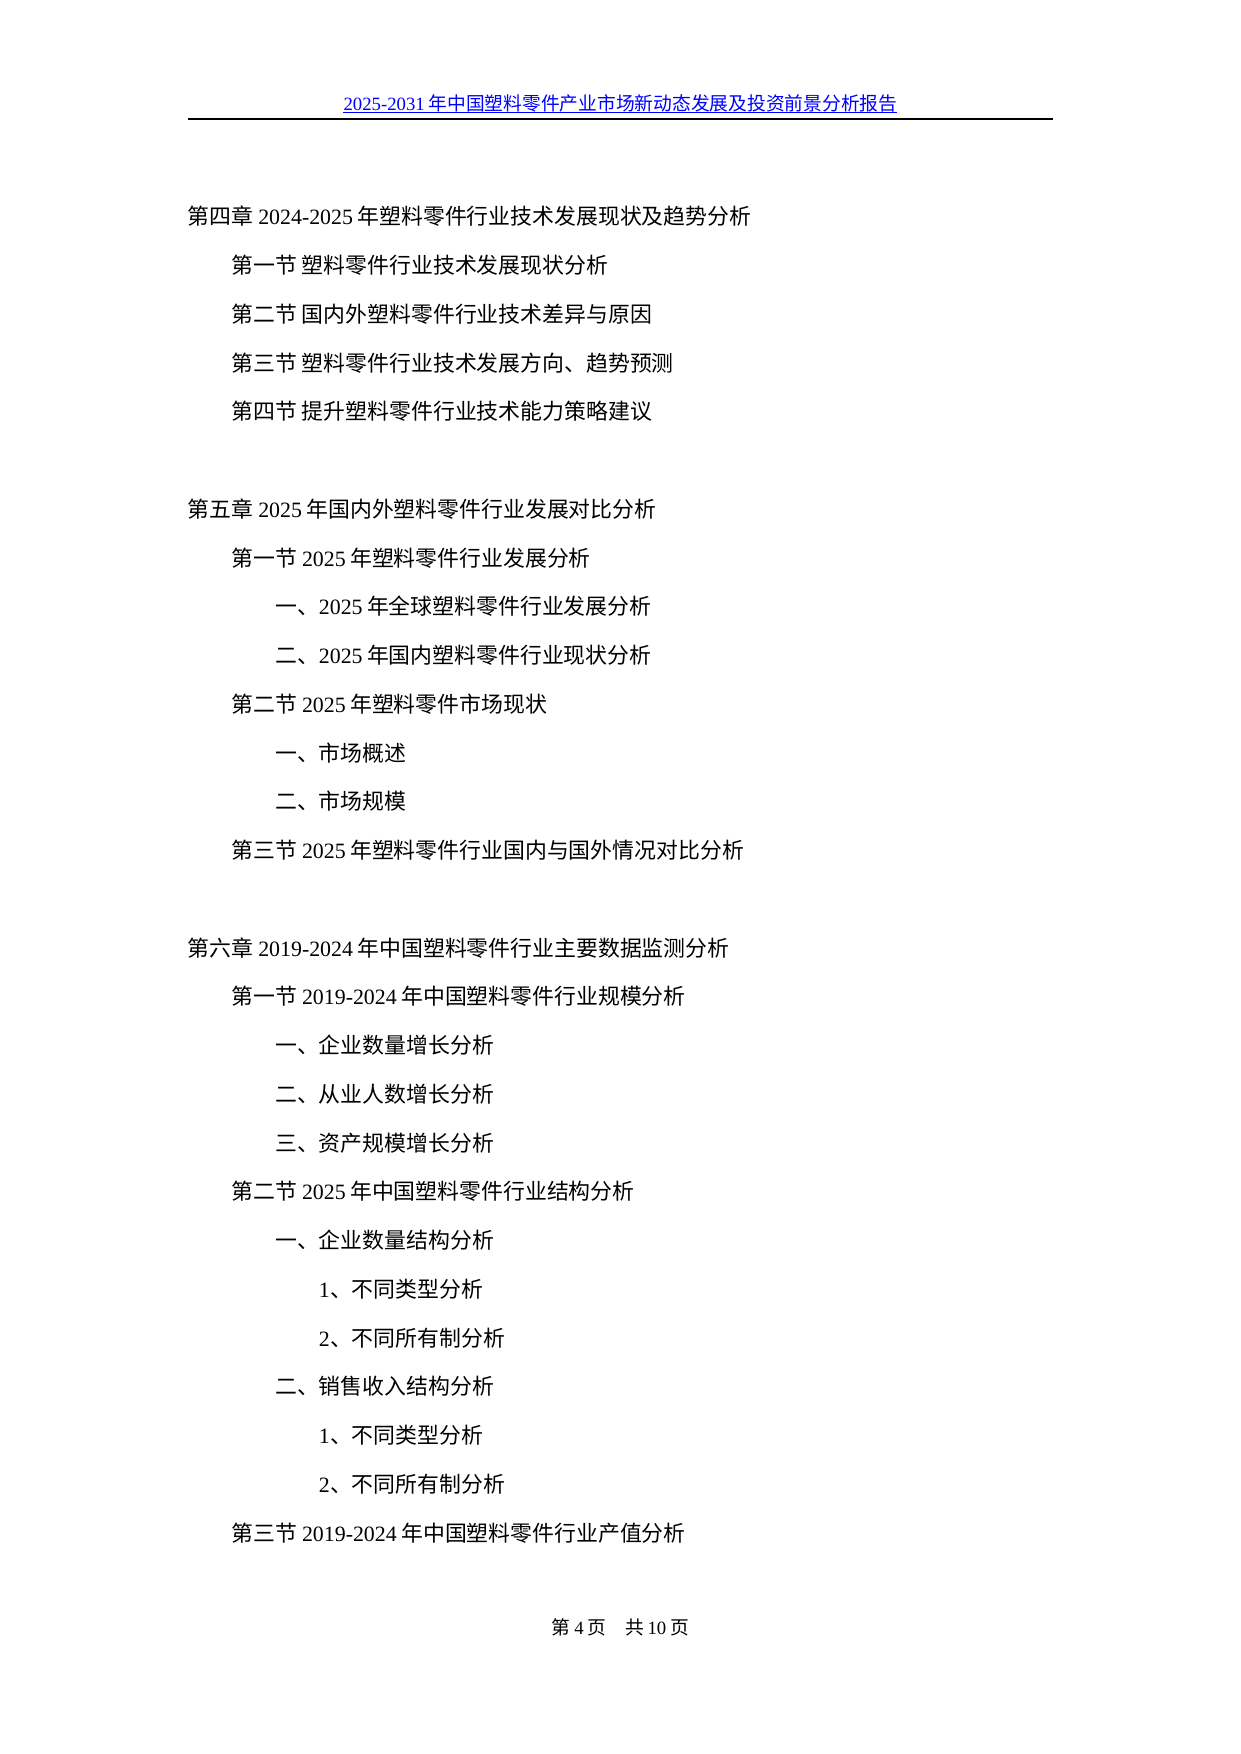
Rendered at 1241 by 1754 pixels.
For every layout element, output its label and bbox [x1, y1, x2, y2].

text [187, 150, 1053, 1548]
